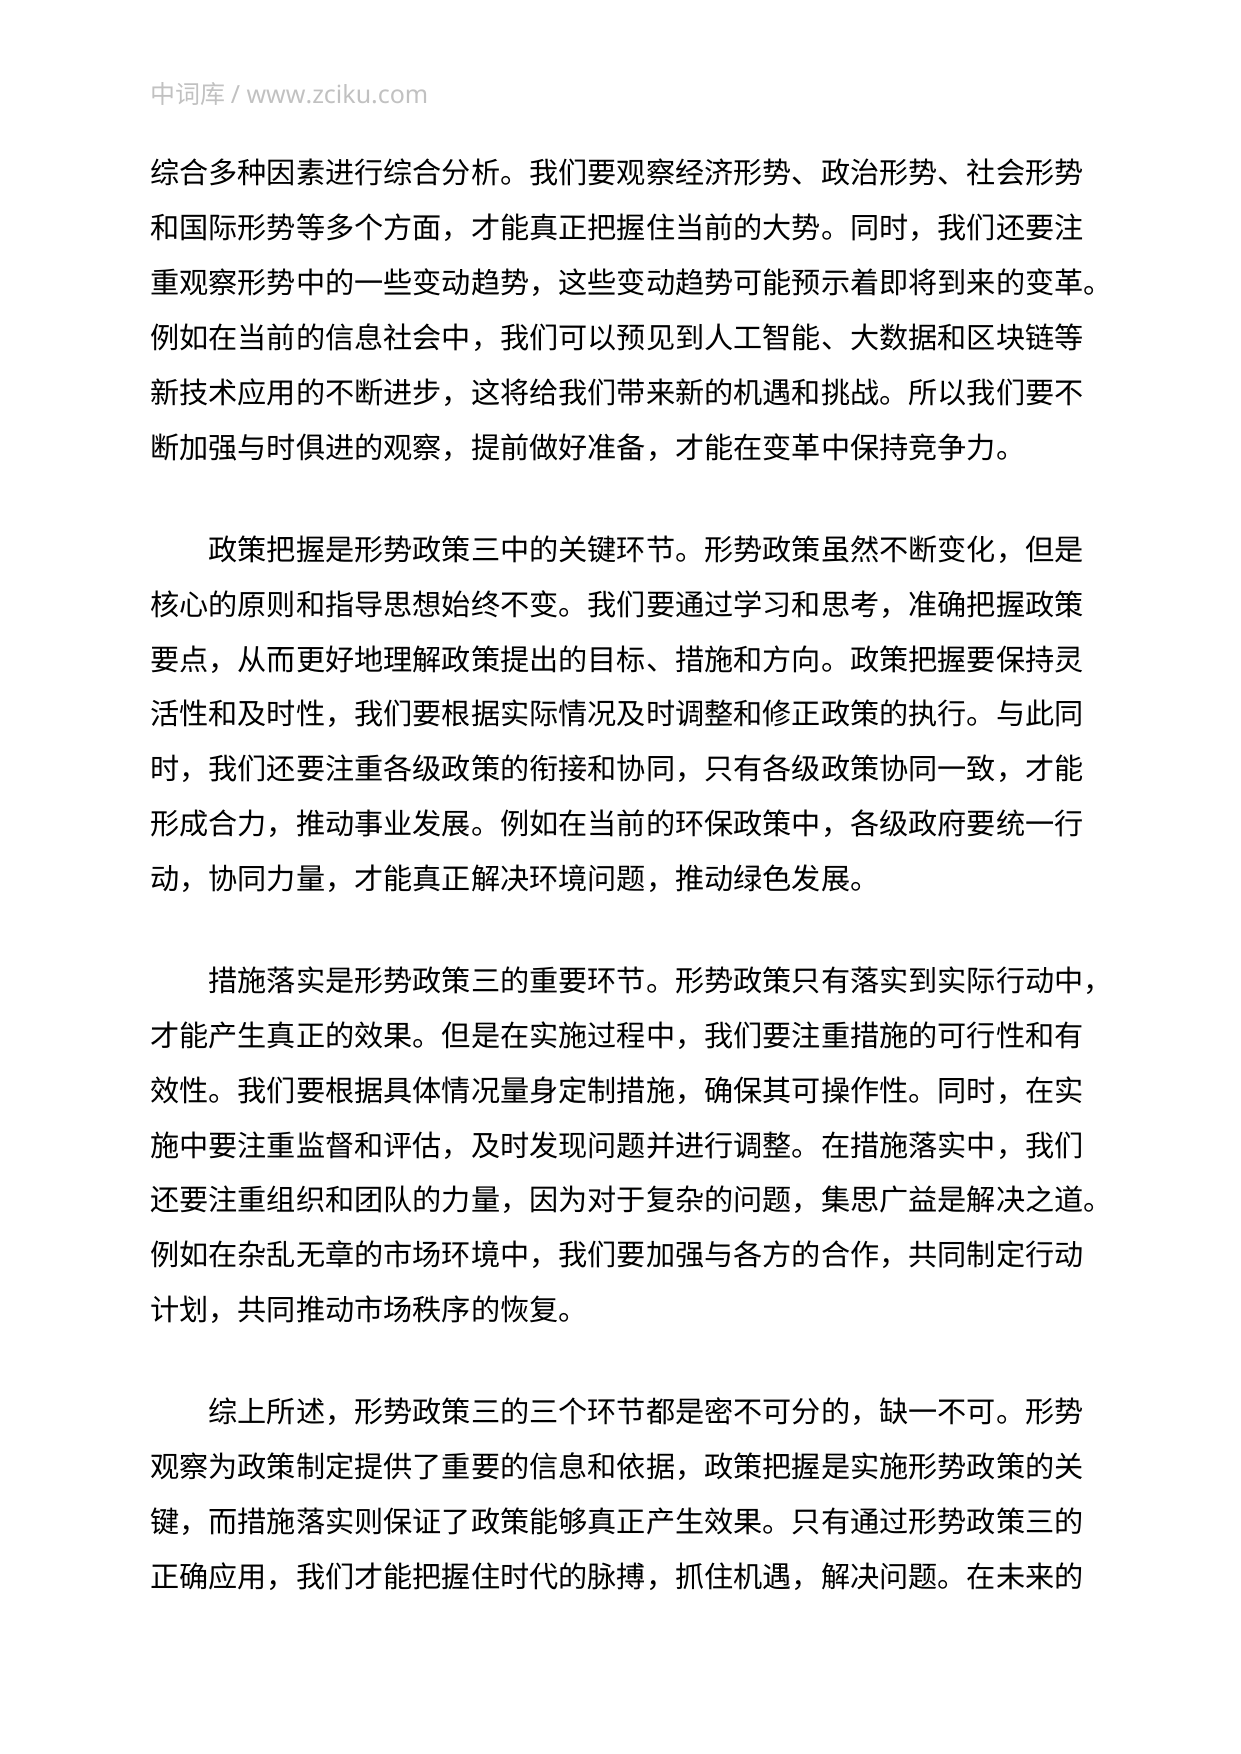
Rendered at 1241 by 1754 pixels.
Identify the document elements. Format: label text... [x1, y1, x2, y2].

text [150, 150, 1090, 467]
text 措施落实是形势政策三的重要环节。形势政策只有落实到实际行动中，才能产生真正的效果。但是在实施过程中，我们要注重措施的可行性和有效性。我们要根据具体情况量身定制措施，确保其可操作性。同时，在实施中要注重监督和评估，及时发现问题并进行调整。在措施落实中，我们还要注重组织和团队的力量，因为对于复杂的问题，集思广益是解决之道。例如在杂乱无章的市场环境中，我们要加强与各方的合作，共同制定行动计划，共同推动市场秩序的恢复。 [150, 957, 1090, 1329]
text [150, 1388, 1090, 1596]
text 政策把握是形势政策三中的关键环节。形势政策虽然不断变化，但是核心的原则和指导思想始终不变。我们要通过学习和思考，准确把握政策要点，从而更好地理解政策提出的目标、措施和方向。政策把握要保持灵活性和及时性，我们要根据实际情况及时调整和修正政策的执行。与此同时，我们还要注重各级政策的衔接和协同，只有各级政策协同一致，才能形成合力，推动事业发展。例如在当前的环保政策中，各级政府要统一行动，协同力量，才能真正解决环境问题，推动绿色发展。 [150, 526, 1090, 898]
